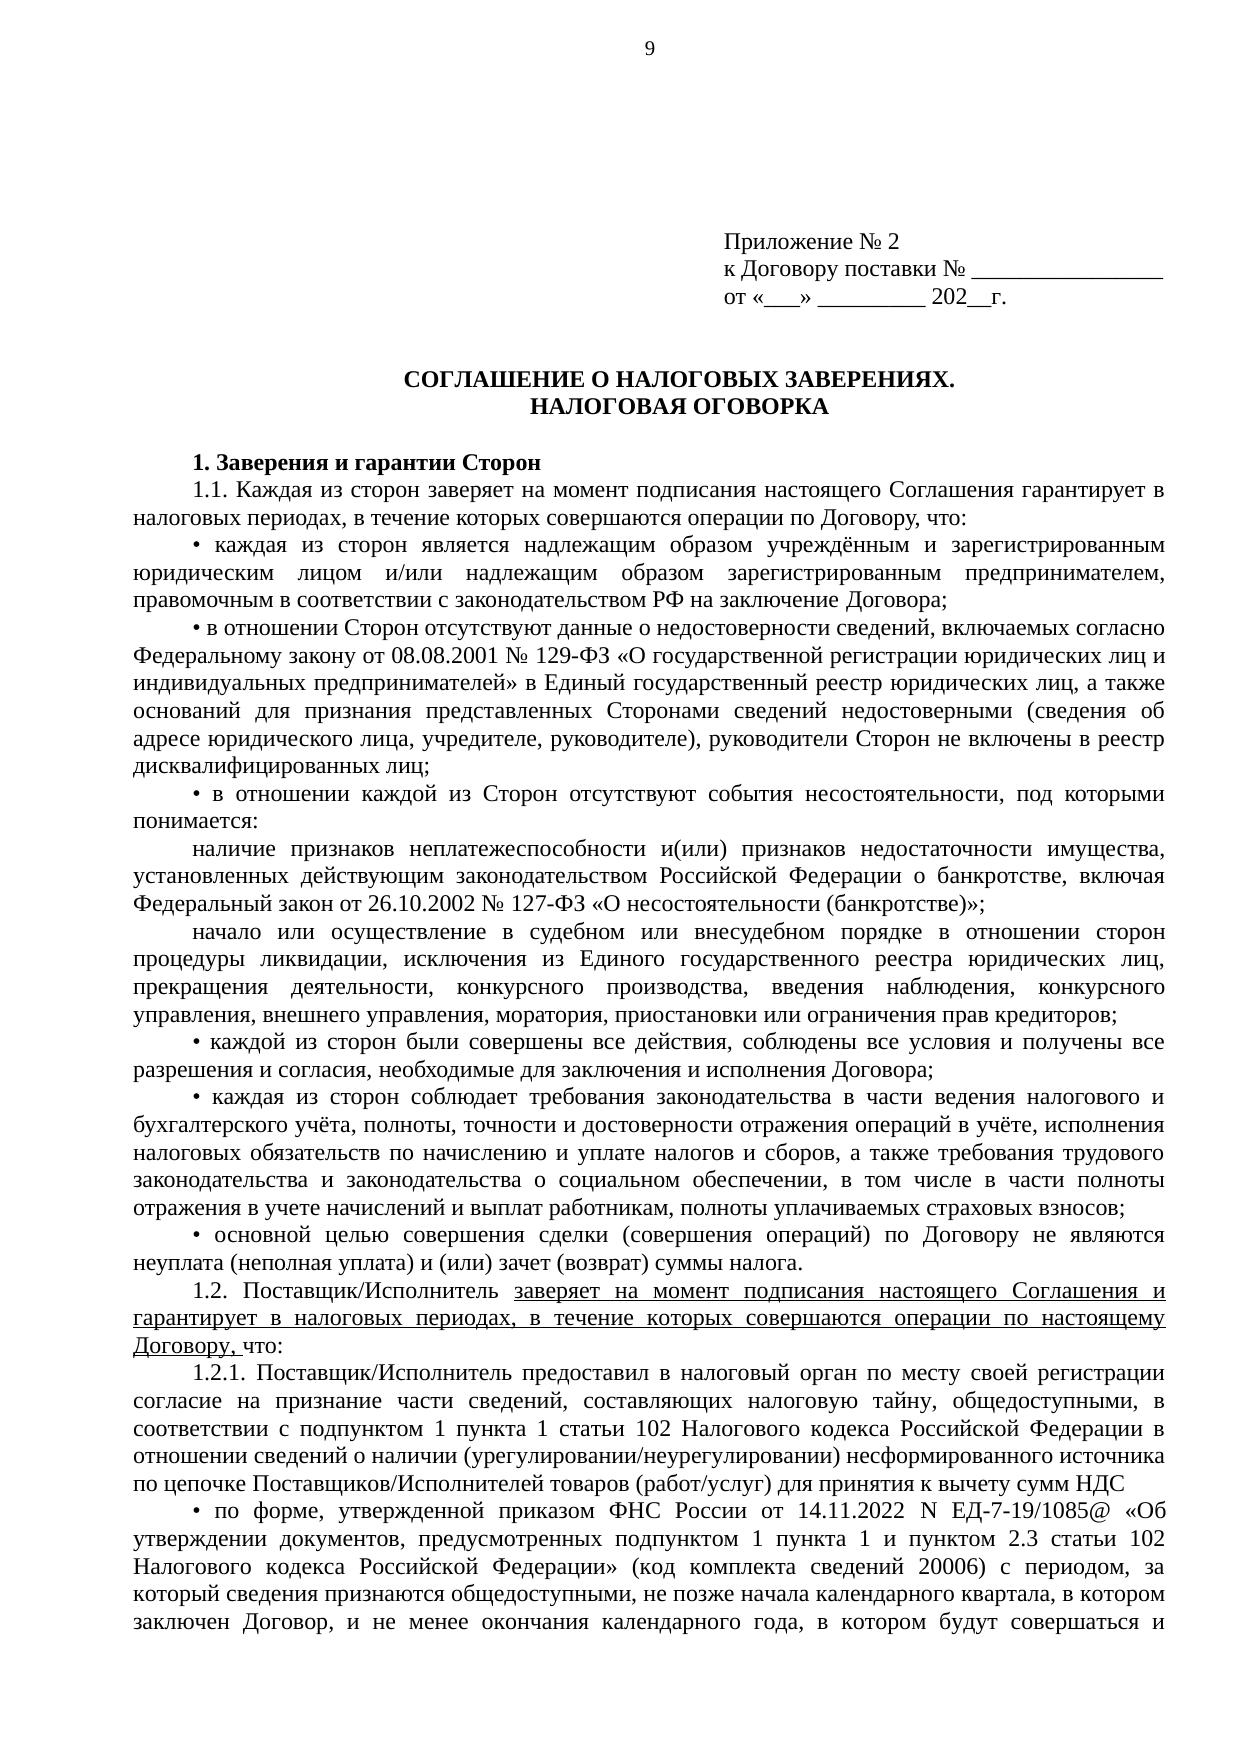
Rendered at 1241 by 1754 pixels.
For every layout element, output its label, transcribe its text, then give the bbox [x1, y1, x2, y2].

text СОГЛАШЕНИЕ О НАЛОГОВЫХ ЗАВЕРЕНИЯХ. [133, 365, 1166, 392]
text • каждой из сторон были совершены все действия, соблюдены все условия и получены все разрешения и согласия, необходимые для заключения и исполнения Договора; [133, 1027, 1166, 1082]
text к Договору поставки № ________________ [723, 254, 1166, 282]
text от «___» _________ 202__г. [723, 282, 1166, 309]
text Приложение № 2 [723, 227, 1166, 254]
text • в отношении каждой из Сторон отсутствуют события несостоятельности, под которыми понимается: [133, 779, 1166, 834]
text 1.1. Каждая из сторон заверяет на момент подписания настоящего Соглашения гарантирует в налоговых периодах, в течение которых совершаются операции по Договору, что: [133, 475, 1166, 530]
text • каждая из сторон является надлежащим образом учреждённым и зарегистрированным юридическим лицом и/или надлежащим образом зарегистрированным предпринимателем, правомочным в соответствии с законодательством РФ на заключение Договора; [133, 530, 1166, 613]
text • каждая из сторон соблюдает требования законодательства в части ведения налогового и бухгалтерского учёта, полноты, точности и достоверности отражения операций в учёте, исполнения налоговых обязательств по начислению и уплате налогов и сборов, а также требования трудового законодательства и законодательства о социальном обеспечении, в том числе в части полноты отражения в учете начислений и выплат работникам, полноты уплачиваемых страховых взносов; [133, 1082, 1166, 1220]
text 1.2.1. Поставщик/Исполнитель предоставил в налоговый орган по месту своей регистрации согласие на признание части сведений, составляющих налоговую тайну, общедоступными, в соответствии с подпунктом 1 пункта 1 статьи 102 Налогового кодекса Российской Федерации в отношении сведений о наличии (урегулировании/неурегулировании) несформированного источника по цепочке Поставщиков/Исполнителей товаров (работ/услуг) для принятия к вычету сумм НДС [133, 1358, 1166, 1496]
text начало или осуществление в судебном или внесудебном порядке в отношении сторон процедуры ликвидации, исключения из Единого государственного реестра юридических лиц, прекращения деятельности, конкурсного производства, введения наблюдения, конкурсного управления, внешнего управления, моратория, приостановки или ограничения прав кредиторов; [133, 917, 1166, 1027]
text • в отношении Сторон отсутствуют данные о недостоверности сведений, включаемых согласно Федеральному закону от 08.08.2001 № 129-ФЗ «О государственной регистрации юридических лиц и индивидуальных предпринимателей» в Единый государственный реестр юридических лиц, а также оснований для признания представленных Сторонами сведений недостоверными (сведения об адресе юридического лица, учредителе, руководителе), руководители Сторон не включены в реестр дисквалифицированных лиц; [133, 613, 1166, 779]
text 1. Заверения и гарантии Сторон [133, 447, 1166, 475]
text • основной целью совершения сделки (совершения операций) по Договору не являются неуплата (неполная уплата) и (или) зачет (возврат) суммы налога. [133, 1220, 1166, 1276]
text наличие признаков неплатежеспособности и(или) признаков недостаточности имущества, установленных действующим законодательством Российской Федерации о банкротстве, включая Федеральный закон от 26.10.2002 № 127-ФЗ «О несостоятельности (банкротстве)»; [133, 834, 1166, 917]
text НАЛОГОВАЯ ОГОВОРКА [133, 392, 1166, 420]
text 1.2. Поставщик/Исполнитель заверяет на момент подписания настоящего Соглашения и гарантирует в налоговых периодах, в течение которых совершаются операции по настоящему Договору, что: [133, 1328, 1166, 1358]
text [133, 1496, 1166, 1634]
text 1.2. Поставщик/Исполнитель заверяет на момент подписания настоящего Соглашения и гарантирует в налоговых периодах, в течение которых совершаются операции по настоящему Договору, что: [133, 1276, 1166, 1327]
